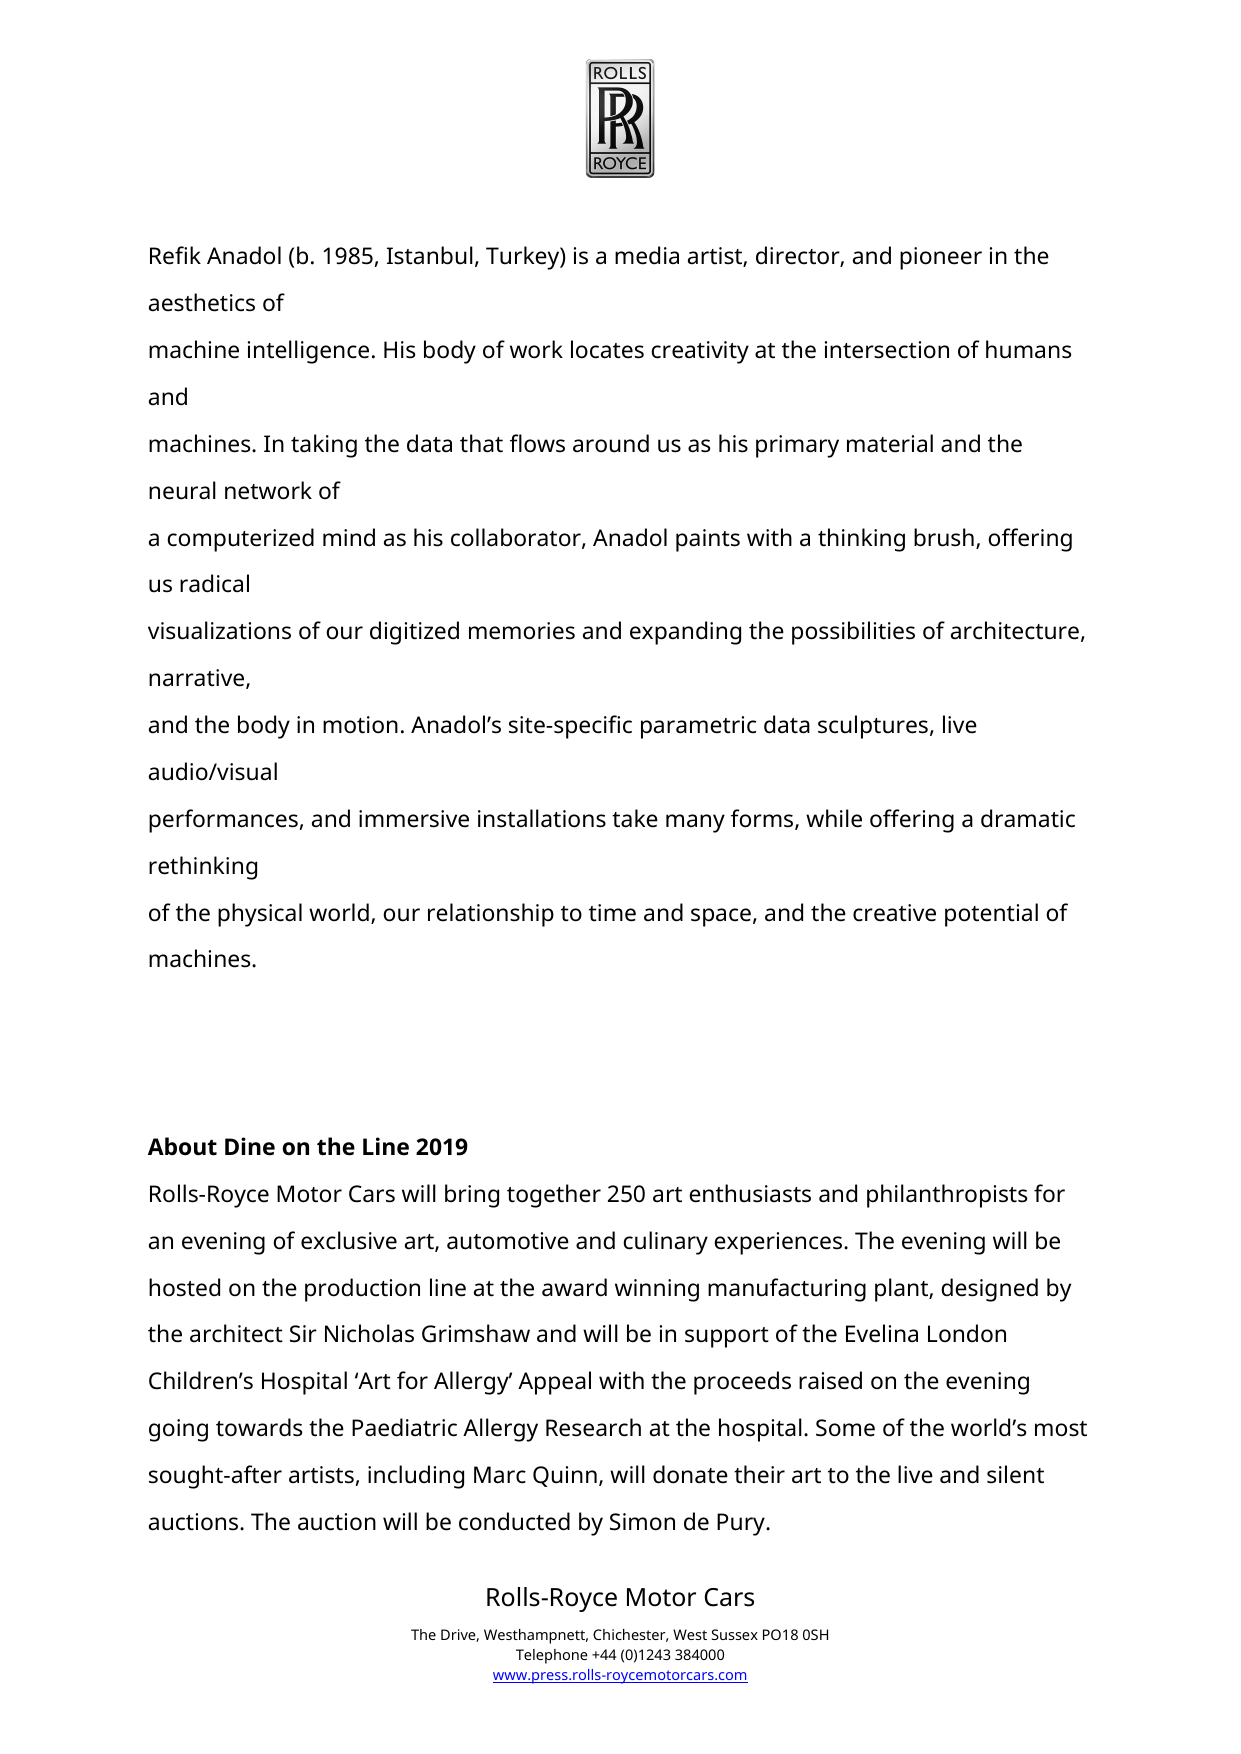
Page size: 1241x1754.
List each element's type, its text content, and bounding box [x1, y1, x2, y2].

text About Dine on the Line 2019 [148, 1131, 1092, 1162]
text machine intelligence. His body of work locates creativity at the intersection of humans and [148, 334, 1092, 412]
picture [585, 59, 655, 178]
text a computerized mind as his collaborator, Anadol paints with a thinking brush, offering us radical [148, 522, 1092, 600]
text of the physical world, our relationship to time and space, and the creative potential of machines. [148, 897, 1092, 975]
text Rolls-Royce Motor Cars will bring together 250 art enthusiasts and philanthropists for an evening of exclusive art, automotive and culinary experiences. The evening will be hosted on the production line at the award winning manufacturing plant, designed by the architect Sir Nicholas Grimshaw and will be in support of the Evelina London Children’s Hospital ‘Art for Allergy’ Appeal with the proceeds raised on the evening going towards the Paediatric Allergy Research at the hospital. Some of the world’s most sought-after artists, including Marc Quinn, will donate their art to the live and silent auctions. The auction will be conducted by Simon de Pury. [148, 1178, 1092, 1537]
text performances, and immersive installations take many forms, while offering a dramatic rethinking [148, 803, 1092, 881]
text and the body in motion. Anadol’s site-specific parametric data sculptures, live audio/visual [148, 709, 1092, 787]
text Refik Anadol (b. 1985, Istanbul, Turkey) is a media artist, director, and pioneer in the aesthetics of [148, 240, 1092, 318]
text visualizations of our digitized memories and expanding the possibilities of architecture, narrative, [148, 615, 1092, 693]
text machines. In taking the data that flows around us as his primary material and the neural network of [148, 428, 1092, 506]
